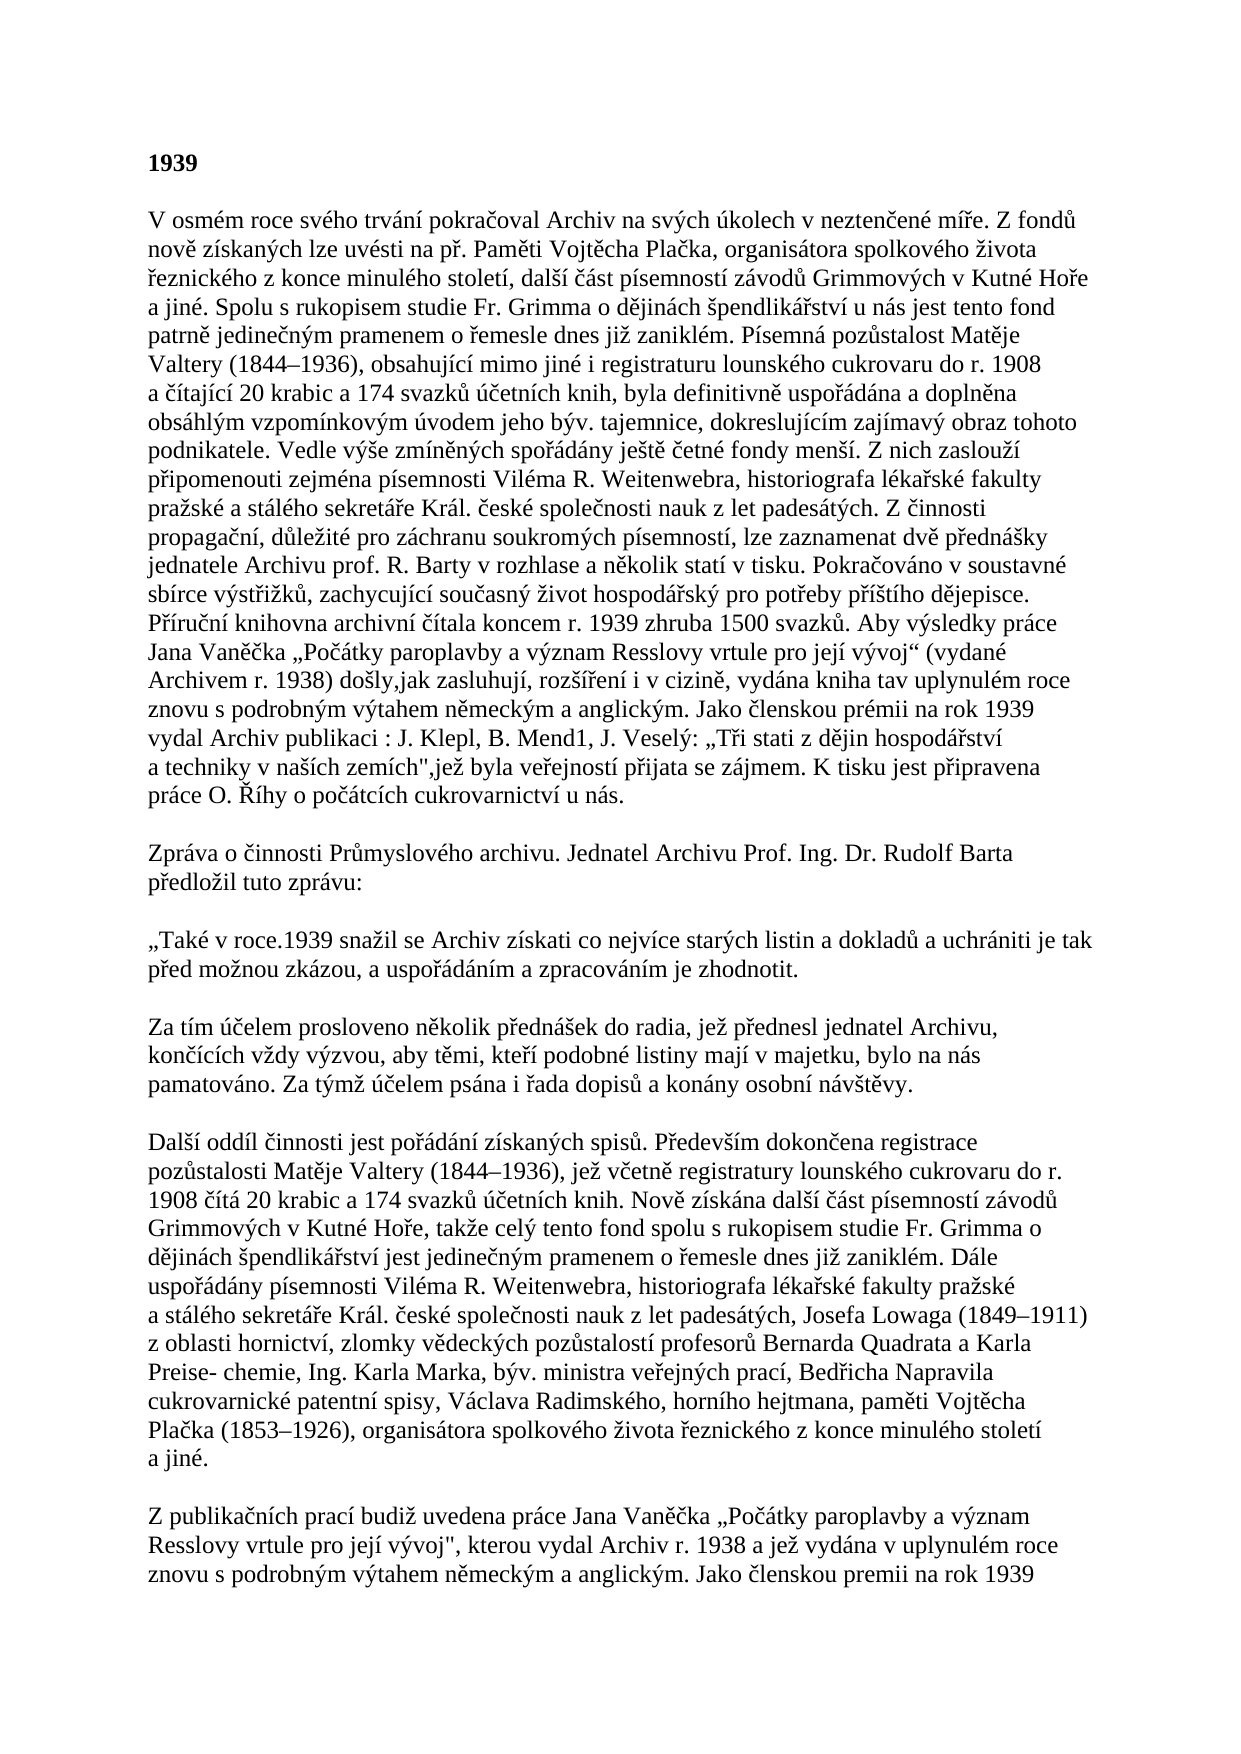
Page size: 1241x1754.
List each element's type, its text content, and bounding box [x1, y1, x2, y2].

text Za tím účelem prosloveno několik přednášek do radia, jež přednesl jednatel Archivu, končících vždy výzvou, aby těmi, kteří podobné listiny mají v majetku, bylo na nás pamatováno. Za týmž účelem psána i řada dopisů a konány osobní návštěvy. [148, 1012, 1093, 1098]
text V osmém roce svého trvání pokračoval Archiv na svých úkolech v neztenčené míře. Z fondů nově získaných lze uvésti na př. Paměti Vojtěcha Plačka, organisátora spolkového života řeznického z konce minulého století, další část písemností závodů Grimmových v Kutné Hoře a jiné. Spolu s rukopisem studie Fr. Grimma o dějinách špendlikářství u nás jest tento fond patrně jedinečným pramenem o řemesle dnes již zaniklém. Písemná pozůstalost Matěje Valtery (1844–1936), obsahující mimo jiné i registraturu lounského cukrovaru do r. 1908 a čítající 20 krabic a 174 svazků účetních knih, byla definitivně uspořádána a doplněna obsáhlým vzpomínkovým úvodem jeho býv. tajemnice, dokreslujícím zajímavý obraz tohoto podnikatele. Vedle výše zmíněných spořádány ještě četné fondy menší. Z nich zaslouží připomenouti zejména písemnosti Viléma R. Weitenwebra, historiografa lékařské fakulty pražské a stálého sekretáře Král. české společnosti nauk z let padesátých. Z činnosti propagační, důležité pro záchranu soukromých písemností, lze zaznamenat dvě přednášky jednatele Archivu prof. R. Barty v rozhlase a několik statí v tisku. Pokračováno v soustavné sbírce výstřižků, zachycující současný život hospodářský pro potřeby příštího dějepisce. Příruční knihovna archivní čítala koncem r. 1939 zhruba 1500 svazků. Aby výsledky práce Jana Vaněčka „Počátky paroplavby a význam Resslovy vrtule pro její vývoj“ (vydané Archivem r. 1938) došly,jak zasluhují, rozšíření i v cizině, vydána kniha tav uplynulém roce znovu s podrobným výtahem německým a anglickým. Jako členskou prémii na rok 1939 vydal Archiv publikaci : J. Klepl, B. Mend1, J. Veselý: „Tři stati z dějin hospodářství a techniky v naších zemích",jež byla veřejností přijata se zájmem. K tisku jest připravena práce O. Říhy o počátcích cukrovarnictví u nás. [148, 206, 1093, 809]
text Další oddíl činnosti jest pořádání získaných spisů. Především dokončena registrace pozůstalosti Matěje Valtery (1844–1936), jež včetně registratury lounského cukrovaru do r. 1908 čítá 20 krabic a 174 svazků účetních knih. Nově získána další část písemností závodů Grimmových v Kutné Hoře, takže celý tento fond spolu s rukopisem studie Fr. Grimma o dějinách špendlikářství jest jedinečným pramenem o řemesle dnes již zaniklém. Dále uspořádány písemnosti Viléma R. Weitenwebra, historiografa lékařské fakulty pražské a stálého sekretáře Král. české společnosti nauk z let padesátých, Josefa Lowaga (1849–1911) z oblasti hornictví, zlomky vědeckých pozůstalostí profesorů Bernarda Quadrata a Karla Preise- chemie, Ing. Karla Marka, býv. ministra veřejných prací, Bedřicha Napravila cukrovarnické patentní spisy, Václava Radimského, horního hejtmana, paměti Vojtěcha Plačka (1853–1926), organisátora spolkového života řeznického z konce minulého století a jiné. [148, 1127, 1093, 1472]
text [148, 1501, 1093, 1588]
text „Také v roce.1939 snažil se Archiv získati co nejvíce starých listin a dokladů a uchrániti je tak před možnou zkázou, a uspořádáním a zpracováním je zhodnotit. [148, 925, 1093, 983]
text Zpráva o činnosti Průmyslového archivu. Jednatel Archivu Prof. Ing. Dr. Rudolf Barta předložil tuto zprávu: [148, 838, 1093, 896]
text 1939 [148, 148, 1093, 176]
